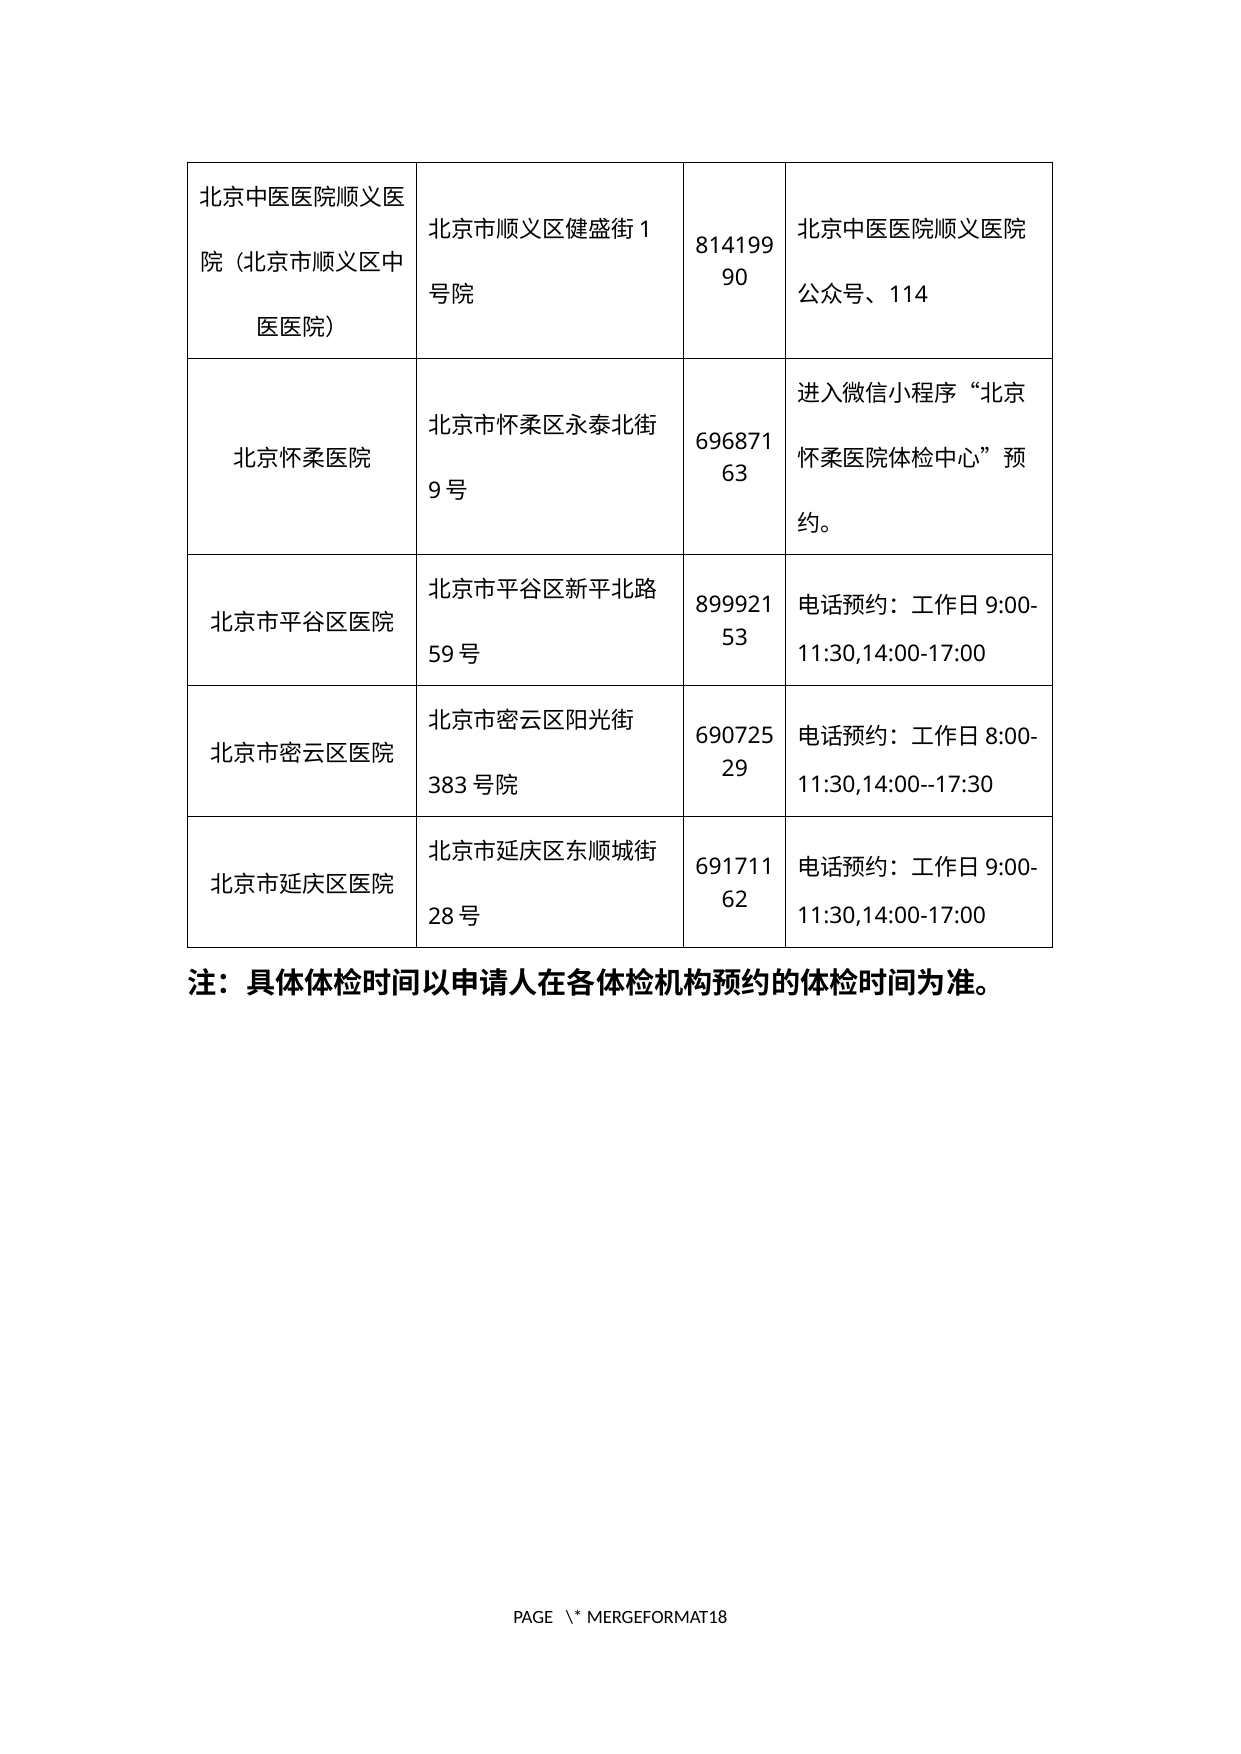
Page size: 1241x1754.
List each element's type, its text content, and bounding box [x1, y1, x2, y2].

table_cell 北京市平谷区新平北路59号 [417, 555, 683, 685]
table_cell 69072529 [684, 686, 785, 816]
table_cell 电话预约：工作日8:00-11:30,14:00--17:30 [786, 686, 1052, 816]
table_cell 81419990 [684, 163, 785, 358]
table_cell 69687163 [684, 359, 785, 554]
table_cell 北京市平谷区医院 [188, 555, 416, 685]
table_cell 进入微信小程序“北京怀柔医院体检中心”预约。 [786, 359, 1052, 554]
table_cell 北京市延庆区东顺城街28号 [417, 817, 683, 947]
text 注：具体体检时间以申请人在各体检机构预约的体检时间为准。 [187, 948, 1053, 1013]
table_cell 北京市怀柔区永泰北街9号 [417, 359, 683, 554]
table_cell 电话预约：工作日9:00-11:30,14:00-17:00 [786, 817, 1052, 947]
table_cell 电话预约：工作日9:00-11:30,14:00-17:00 [786, 555, 1052, 685]
table_cell 北京怀柔医院 [188, 359, 416, 554]
table_cell 北京市延庆区医院 [188, 817, 416, 947]
table_cell 北京中医医院顺义医院公众号、114 [786, 163, 1052, 358]
table_cell 北京市密云区医院 [188, 686, 416, 816]
table_cell 北京市密云区阳光街383号院 [417, 686, 683, 816]
table_cell 89992153 [684, 555, 785, 685]
table_cell 北京市顺义区健盛街1号院 [417, 163, 683, 358]
table_cell 北京中医医院顺义医院（北京市顺义区中医医院） [188, 163, 416, 358]
table_cell 69171162 [684, 817, 785, 947]
